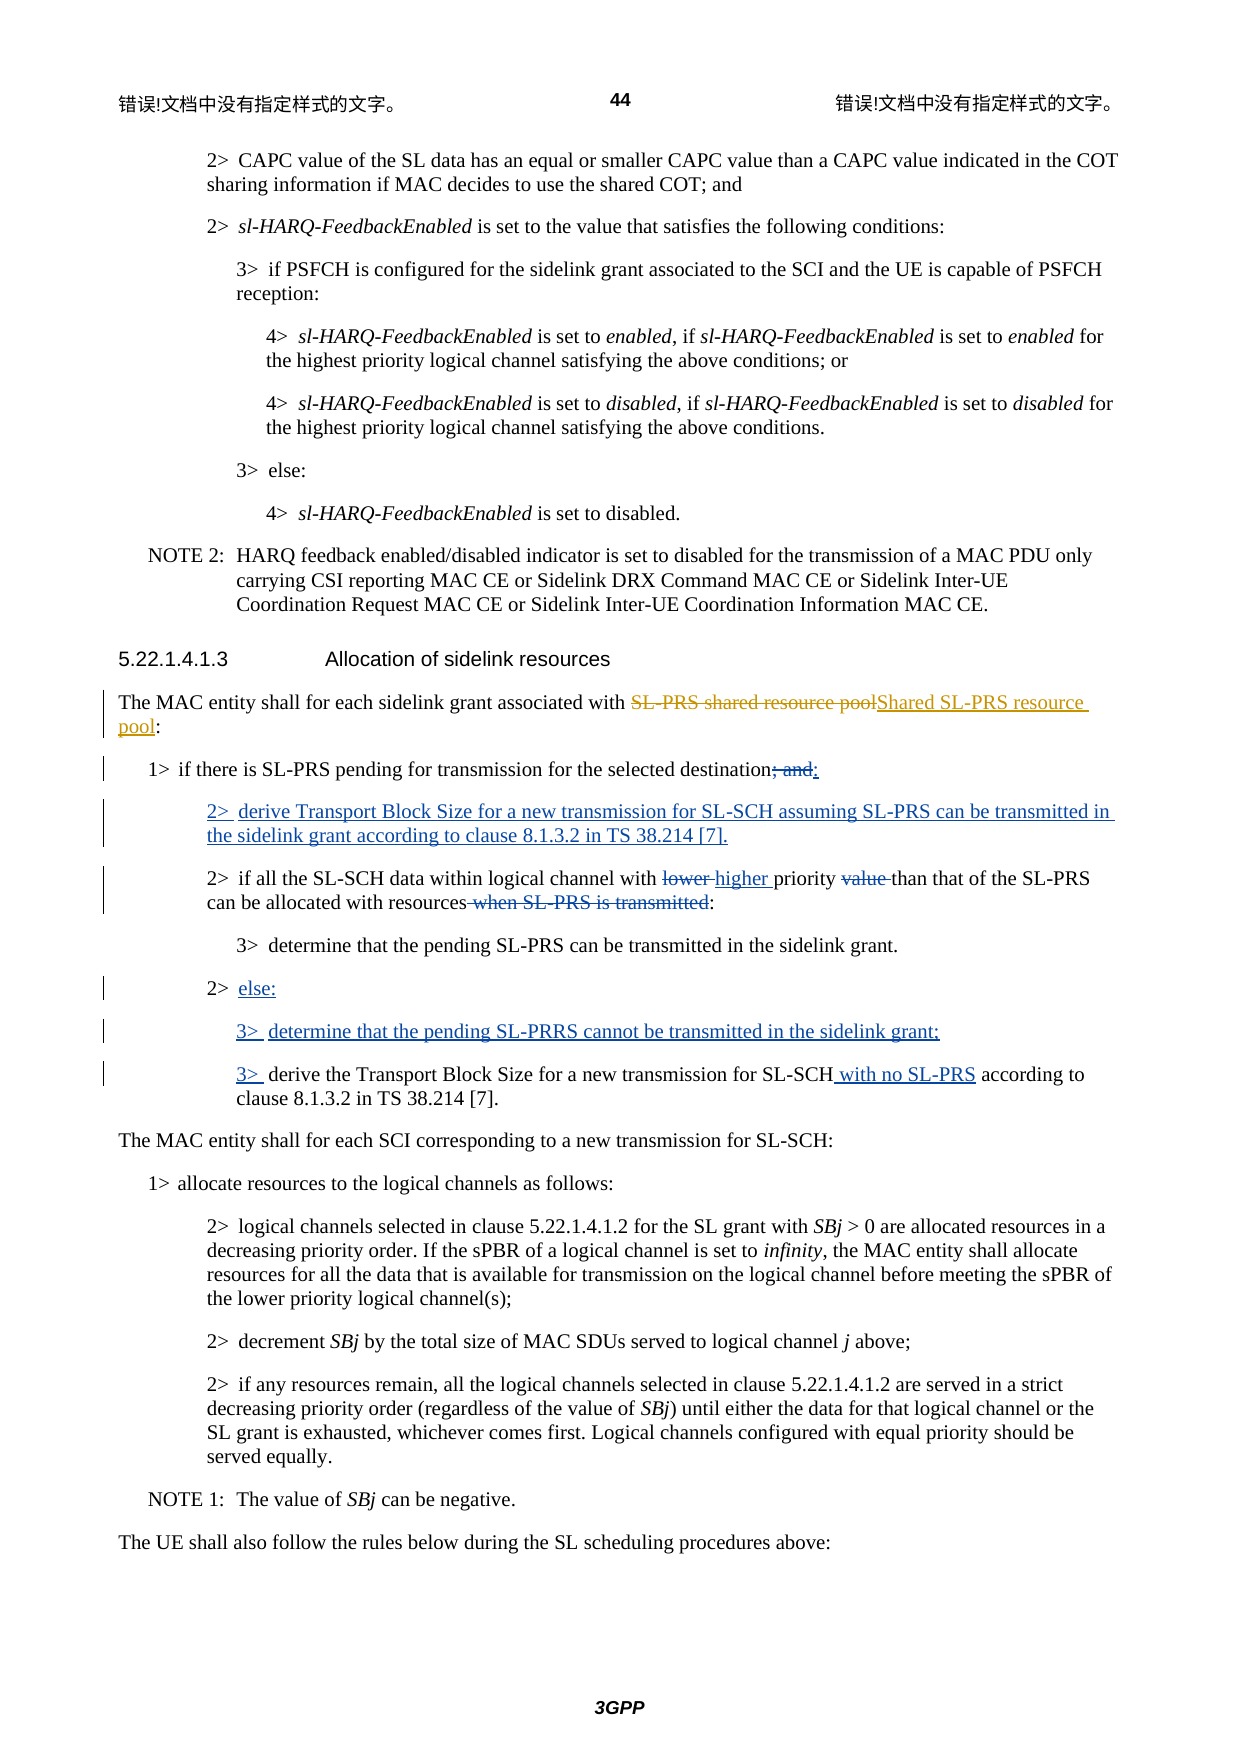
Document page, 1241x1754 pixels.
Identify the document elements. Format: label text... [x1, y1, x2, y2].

text The MAC entity shall for each SCI corresponding to a new transmission for SL-SCH: [118, 1128, 1122, 1152]
text The MAC entity shall for each sidelink grant associated with : [118, 689, 1122, 738]
subtitle 5.22.1.4.1.3 Allocation of sidelink resources [118, 647, 1122, 671]
text 2> if all the SL-SCH data within logical channel with priority than that of the SL-PRS can be allocated with resources: [207, 866, 1122, 914]
text derive the Transport Block Size for a new transmission for SL-SCH according to clause 8.1.3.2 in TS 38.214 [7]. [236, 1061, 1122, 1109]
text The UE shall also follow the rules below during the SL scheduling procedures above: [118, 1529, 1122, 1554]
text NOTE 1: The value of SBj can be negative. [148, 1487, 1122, 1511]
text 2> CAPC value of the SL data has an equal or smaller CAPC value than a CAPC value indicated in the COT sharing information if MAC decides to use the shared COT; and [207, 147, 1122, 196]
text 1> allocate resources to the logical channels as follows: [148, 1171, 1122, 1195]
text 3> if PSFCH is configured for the sidelink grant associated to the SCI and the UE is capable of PSFCH reception: [236, 257, 1122, 305]
text 4> sl-HARQ-FeedbackEnabled is set to enabled, if sl-HARQ-FeedbackEnabled is set to enabled for the highest priority logical channel satisfying the above conditions; or [266, 324, 1122, 372]
text 2> if any resources remain, all the logical channels selected in clause 5.22.1.4.1.2 are served in a strict decreasing priority order (regardless of the value of SBj) until either the data for that logical channel or the SL grant is exhausted, whichever comes first. Logical channels configured with equal priority should be served equally. [207, 1372, 1122, 1468]
text 4> sl-HARQ-FeedbackEnabled is set to disabled. [266, 501, 1122, 525]
text 2> [207, 976, 1122, 1000]
text 2> logical channels selected in clause 5.22.1.4.1.2 for the SL grant with SBj > 0 are allocated resources in a decreasing priority order. If the sPBR of a logical channel is set to infinity, the MAC entity shall allocate resources for all the data that is available for transmission on the logical channel before meeting the sPBR of the lower priority logical channel(s); [207, 1214, 1122, 1310]
text 4> sl-HARQ-FeedbackEnabled is set to disabled, if sl-HARQ-FeedbackEnabled is set to disabled for the highest priority logical channel satisfying the above conditions. [266, 391, 1122, 439]
text 2> sl-HARQ-FeedbackEnabled is set to the value that satisfies the following conditions: [207, 214, 1122, 238]
text 3> determine that the pending SL-PRS can be transmitted in the sidelink grant. [236, 933, 1122, 957]
text 1> if there is SL-PRS pending for transmission for the selected destination [148, 756, 1122, 781]
text 3> else: [236, 458, 1122, 482]
text 2> decrement SBj by the total size of MAC SDUs served to logical channel j above; [207, 1329, 1122, 1353]
text NOTE 2: HARQ feedback enabled/disabled indicator is set to disabled for the transmission of a MAC PDU only carrying CSI reporting MAC CE or Sidelink DRX Command MAC CE or Sidelink Inter-UE Coordination Request MAC CE or Sidelink Inter-UE Coordination Information MAC CE. [148, 543, 1122, 616]
